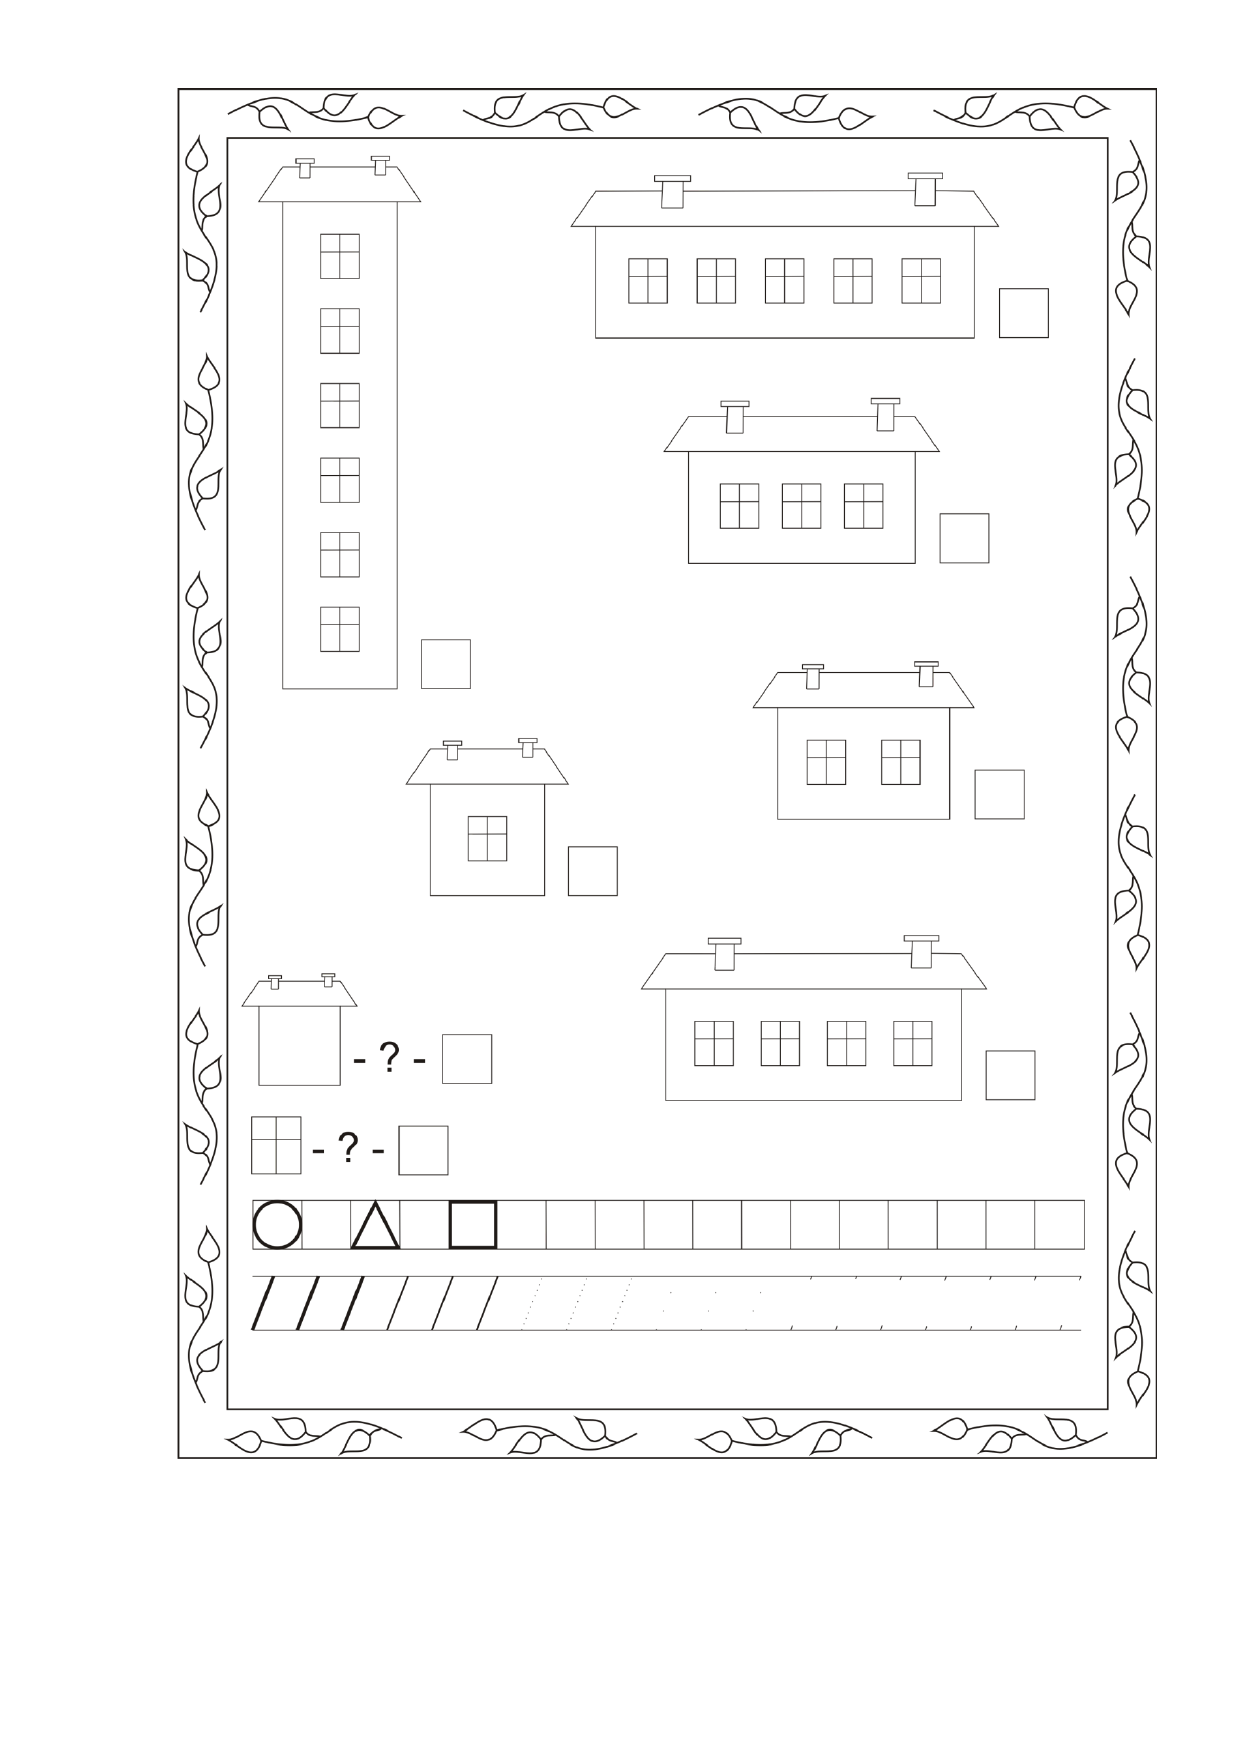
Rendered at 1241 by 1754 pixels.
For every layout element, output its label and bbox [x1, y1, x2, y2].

picture [177, 88, 1157, 1459]
